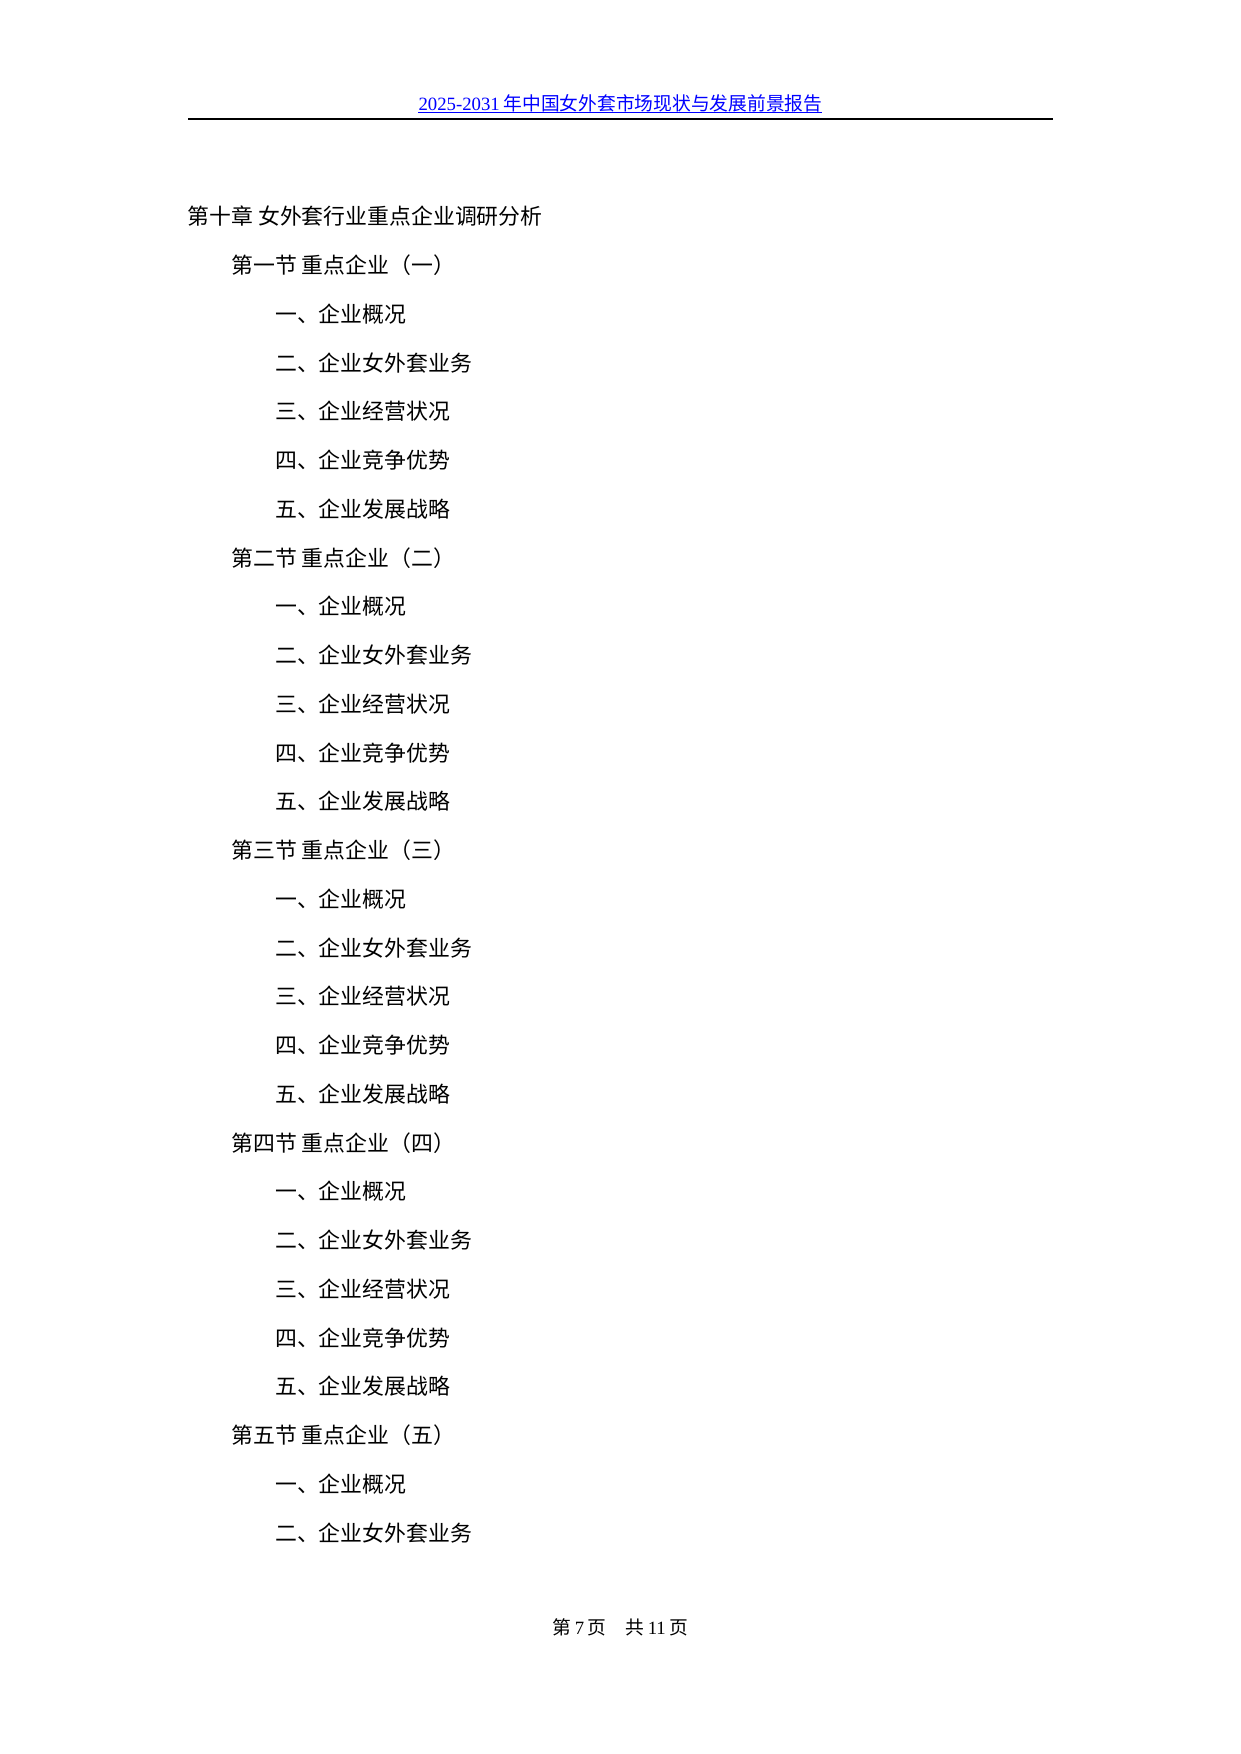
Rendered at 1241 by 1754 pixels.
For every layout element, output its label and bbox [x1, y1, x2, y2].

text [187, 150, 1053, 1548]
